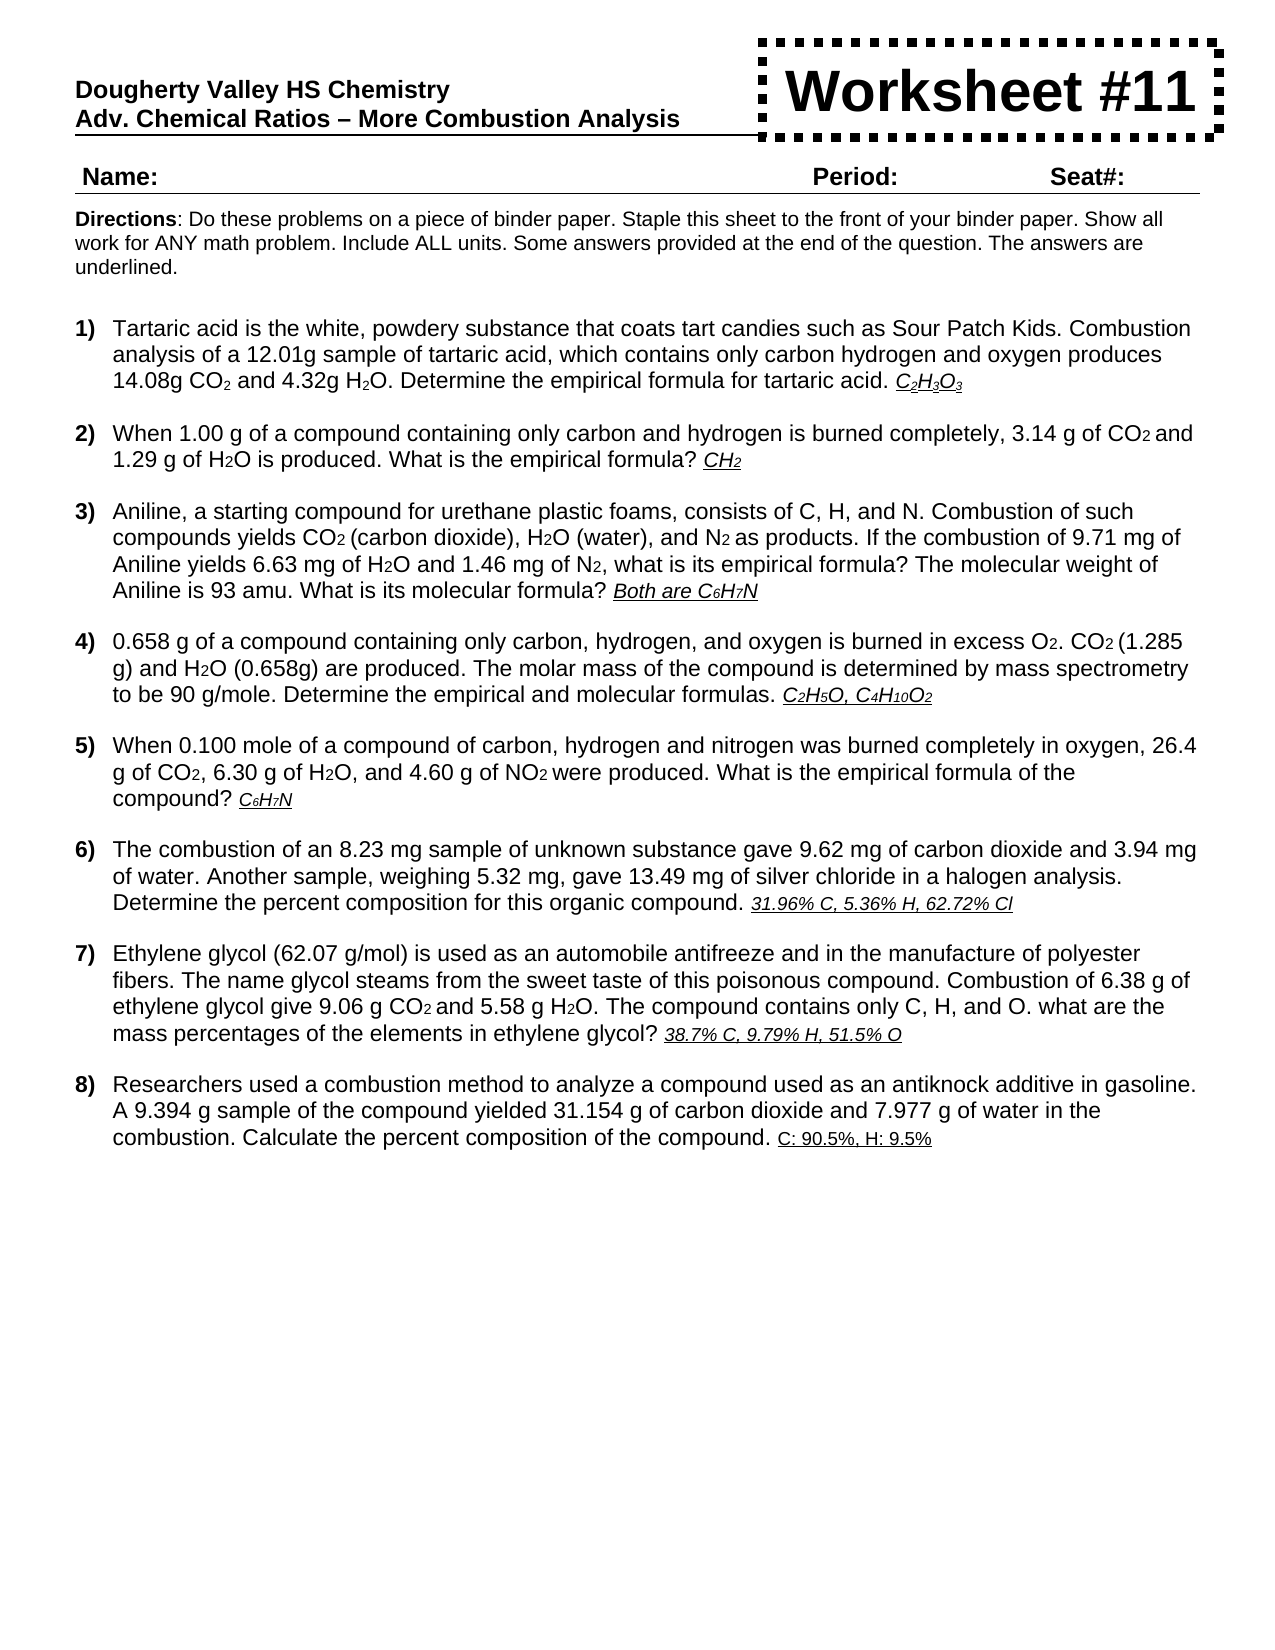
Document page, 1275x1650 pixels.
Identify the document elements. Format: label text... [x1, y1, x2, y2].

list The combustion of an 8.23 mg sample of unknown substance gave 9.62 mg of carbon dioxide and 3.94 mg of water. Another sample, weighing 5.32 mg, gave 13.49 mg of silver chloride in a halogen analysis. Determine the percent composition for this organic compound. 31.96% C, 5.36% H, 62.72% Cl [75, 836, 1200, 915]
list Aniline, a starting compound for urethane plastic foams, consists of C, H, and N. Combustion of such compounds yields CO2 (carbon dioxide), H2O (water), and N2 as products. If the combustion of 9.71 mg of Aniline yields 6.63 mg of H2O and 1.46 mg of N2, what is its empirical formula? The molecular weight of Aniline is 93 amu. What is its molecular formula? Both are C6H7N [75, 498, 1200, 603]
list 0.658 g of a compound containing only carbon, hydrogen, and oxygen is burned in excess O2. CO2 (1.285 g) and H2O (0.658g) are produced. The molar mass of the compound is determined by mass spectrometry to be 90 g/mole. Determine the empirical and molecular formulas. C2H5O, C4H10O2 [75, 628, 1200, 707]
list When 1.00 g of a compound containing only carbon and hydrogen is burned completely, 3.14 g of CO2 and 1.29 g of H2O is produced. What is the empirical formula? CH2 [75, 420, 1200, 473]
list When 0.100 mole of a compound of carbon, hydrogen and nitrogen was burned completely in oxygen, 26.4 g of CO2, 6.30 g of H2O, and 4.60 g of NO2 were produced. What is the empirical formula of the compound? C6H7N [75, 732, 1200, 811]
list Tartaric acid is the white, powdery substance that coats tart candies such as Sour Patch Kids. Combustion analysis of a 12.01g sample of tartaric acid, which contains only carbon hydrogen and oxygen produces 14.08g CO2 and 4.32g H2O. Determine the empirical formula for tartaric acid. C2H3O3 [75, 315, 1200, 394]
list Ethylene glycol (62.07 g/mol) is used as an automobile antifreeze and in the manufacture of polyester fibers. The name glycol steams from the sweet taste of this poisonous compound. Combustion of 6.38 g of ethylene glycol give 9.06 g CO2 and 5.58 g H2O. The compound contains only C, H, and O. what are the mass percentages of the elements in ethylene glycol? 38.7% C, 9.79% H, 51.5% O [75, 940, 1200, 1046]
list Researchers used a combustion method to analyze a compound used as an antiknock additive in gasoline. A 9.394 g sample of the compound yielded 31.154 g of carbon dioxide and 7.977 g of water in the combustion. Calculate the percent composition of the compound. C: 90.5%, H: 9.5% [75, 1071, 1200, 1150]
text Name: Period: Seat#: [75, 162, 1200, 193]
text Directions: Do these problems on a piece of binder paper. Staple this sheet to the front of your binder paper. Show all work for ANY math problem. Include ALL units. Some answers provided at the end of the question. The answers are underlined. [75, 207, 1200, 279]
